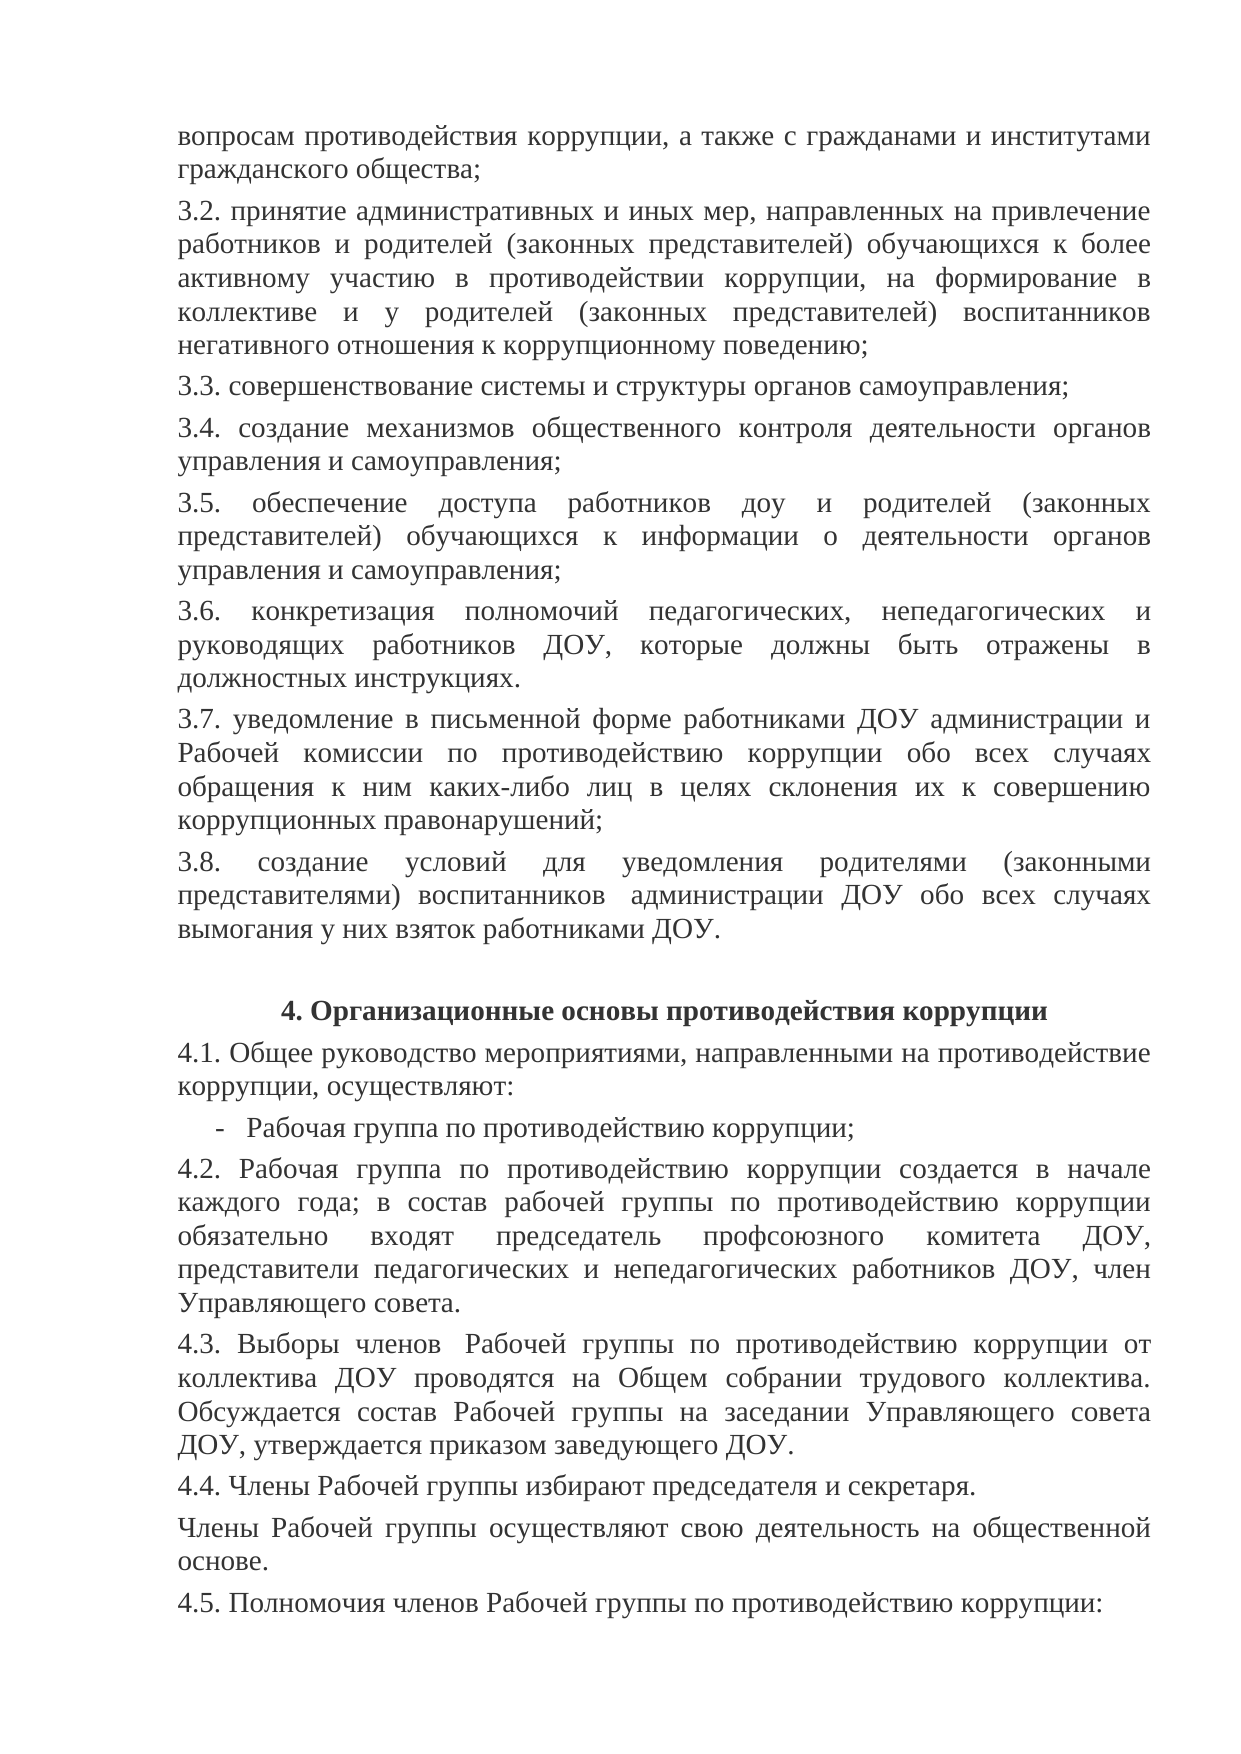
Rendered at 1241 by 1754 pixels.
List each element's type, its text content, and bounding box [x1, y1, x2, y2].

text - Рабочая группа по противодействию коррупции; [215, 1110, 1152, 1143]
text Члены Рабочей группы осуществляют свою деятельность на общественной основе. [177, 1510, 1152, 1577]
text 4.4. Члены Рабочей группы избирают председателя и секретаря. [177, 1468, 1152, 1502]
text 4.2. Рабочая группа по противодействию коррупции создается в начале каждого года; в состав рабочей группы по противодействию коррупции обязательно входят председатель профсоюзного комитета ДОУ, представители педагогических и непедагогических работников ДОУ, член Управляющего совета. [177, 1151, 1152, 1319]
text 4. Организационные основы противодействия коррупции [177, 993, 1152, 1027]
text 3.3. совершенствование системы и структуры органов самоуправления; [177, 368, 1152, 402]
text 3.7. уведомление в письменной форме работниками ДОУ администрации и Рабочей комиссии по противодействию коррупции обо всех случаях обращения к ним каких-либо лиц в целях склонения их к совершению коррупционных правонарушений; [177, 702, 1152, 836]
text 4.5. Полномочия членов Рабочей группы по противодействию коррупции: [177, 1585, 1152, 1618]
text 4.3. Выборы членов Рабочей группы по противодействию коррупции от коллектива ДОУ проводятся на Общем собрании трудового коллектива. Обсуждается состав Рабочей группы на заседании Управляющего совета ДОУ, утверждается приказом заведующего ДОУ. [177, 1327, 1152, 1461]
text 3.6. конкретизация полномочий педагогических, непедагогических и руководящих работников ДОУ, которые должны быть отражены в должностных инструкциях. [177, 593, 1152, 694]
text 3.4. создание механизмов общественного контроля деятельности органов управления и самоуправления; [177, 410, 1152, 477]
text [177, 118, 1152, 185]
text 4.1. Общее руководство мероприятиями, направленными на противодействие коррупции, осуществляют: [177, 1035, 1152, 1102]
text 3.8. создание условий для уведомления родителями (законными представителями) воспитанников администрации ДОУ обо всех случаях вымогания у них взяток работниками ДОУ. [177, 844, 1152, 944]
text 3.5. обеспечение доступа работников доу и родителей (законных представителей) обучающихся к информации о деятельности органов управления и самоуправления; [177, 485, 1152, 585]
text 3.2. принятие административных и иных мер, направленных на привлечение работников и родителей (законных представителей) обучающихся к более активному участию в противодействии коррупции, на формирование в коллективе и у родителей (законных представителей) воспитанников негативного отношения к коррупционному поведению; [177, 193, 1152, 361]
